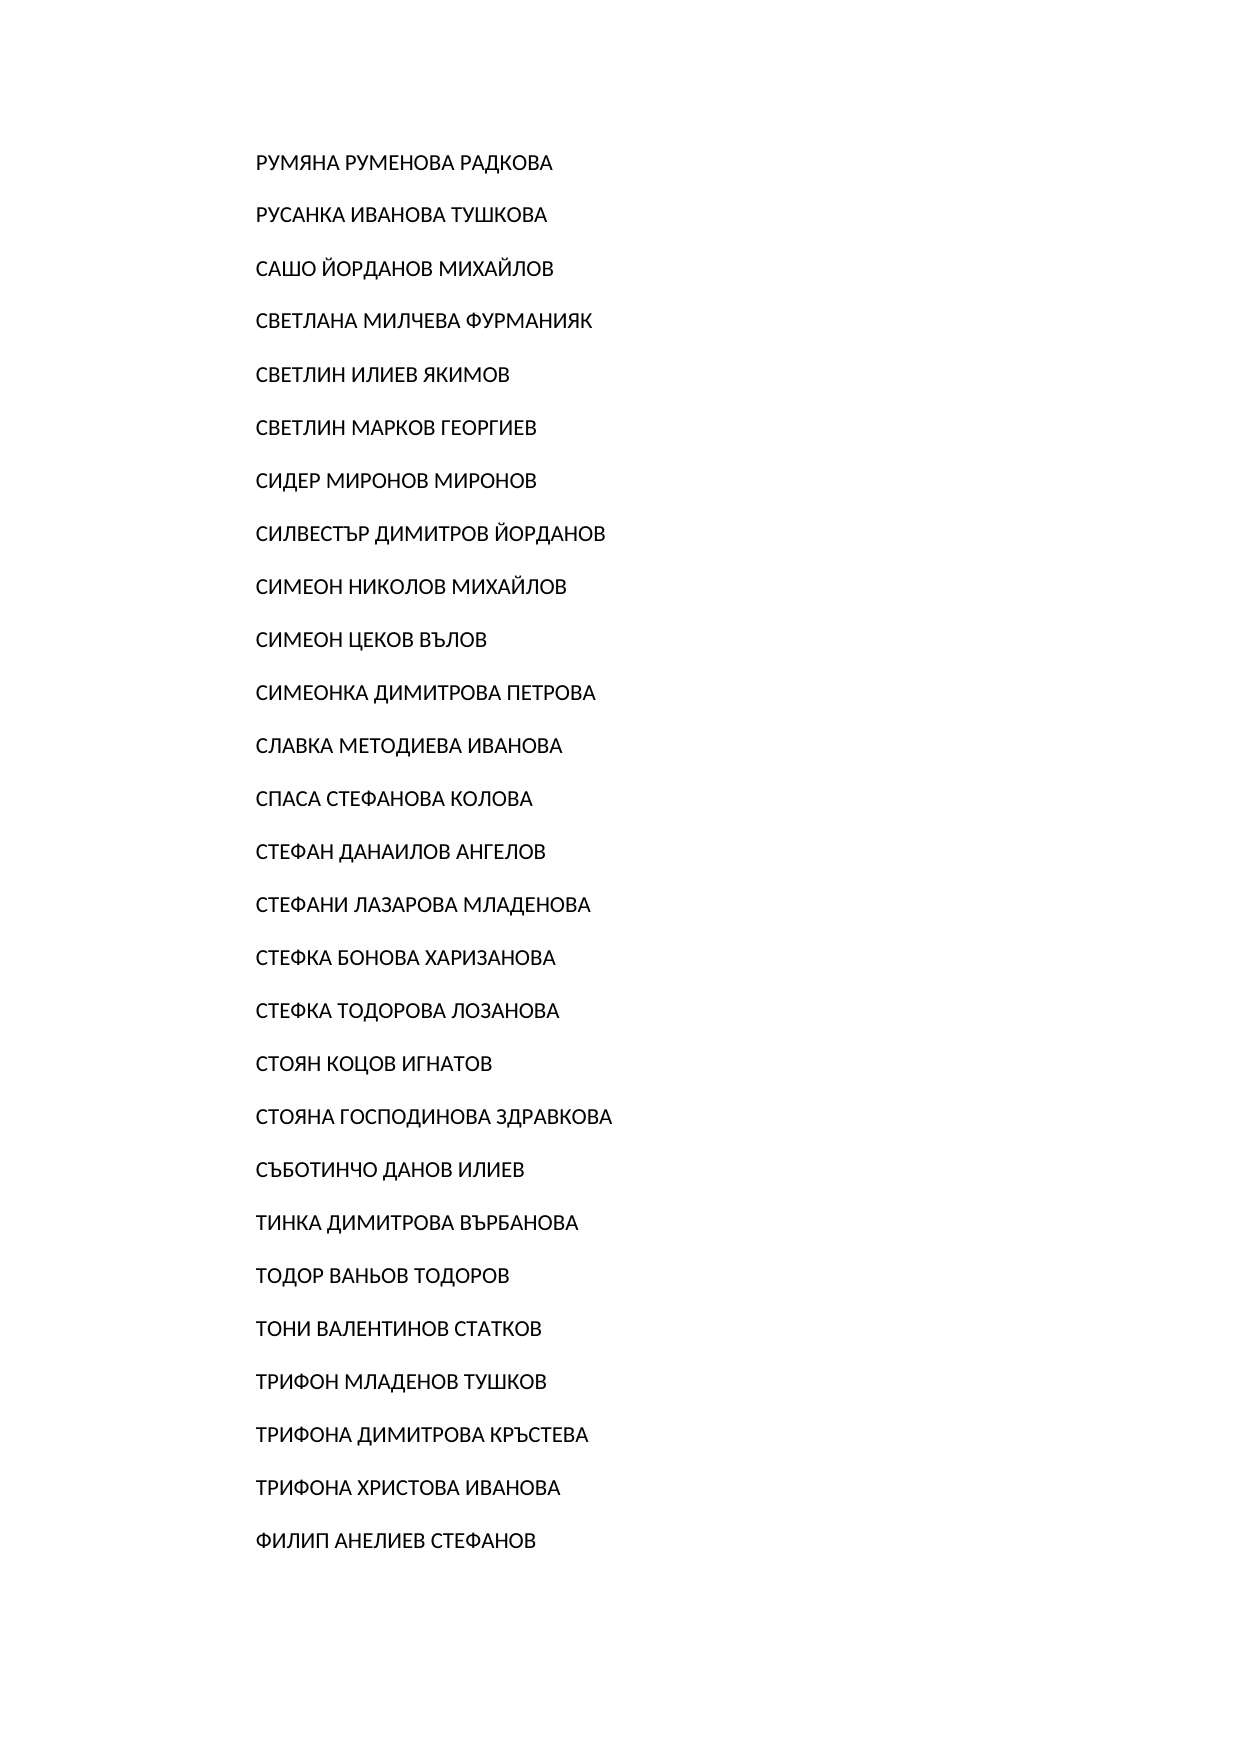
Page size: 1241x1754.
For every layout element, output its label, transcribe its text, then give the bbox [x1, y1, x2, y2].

text СТОЯНА ГОСПОДИНОВА ЗДРАВКОВА [148, 1102, 1093, 1130]
text СВЕТЛИН ИЛИЕВ ЯКИМОВ [148, 360, 1093, 388]
text САШО ЙОРДАНОВ МИХАЙЛОВ [148, 254, 1093, 282]
text СИМЕОН ЦЕКОВ ВЪЛОВ [148, 625, 1093, 653]
text ТРИФОН МЛАДЕНОВ ТУШКОВ [148, 1367, 1093, 1395]
text СПАСА СТЕФАНОВА КОЛОВА [148, 784, 1093, 812]
text СЪБОТИНЧО ДАНОВ ИЛИЕВ [148, 1155, 1093, 1183]
text ТОНИ ВАЛЕНТИНОВ СТАТКОВ [148, 1314, 1093, 1342]
text ТРИФОНА ХРИСТОВА ИВАНОВА [148, 1473, 1093, 1501]
text ТИНКА ДИМИТРОВА ВЪРБАНОВА [148, 1208, 1093, 1236]
text СИДЕР МИРОНОВ МИРОНОВ [148, 466, 1093, 494]
text СТЕФКА ТОДОРОВА ЛОЗАНОВА [148, 996, 1093, 1024]
text ТРИФОНА ДИМИТРОВА КРЪСТЕВА [148, 1420, 1093, 1448]
text СВЕТЛАНА МИЛЧЕВА ФУРМАНИЯК [148, 307, 1093, 335]
text СТЕФАНИ ЛАЗАРОВА МЛАДЕНОВА [148, 890, 1093, 918]
text РУСАНКА ИВАНОВА ТУШКОВА [148, 201, 1093, 229]
text ТОДОР ВАНЬОВ ТОДОРОВ [148, 1261, 1093, 1289]
text СИЛВЕСТЪР ДИМИТРОВ ЙОРДАНОВ [148, 519, 1093, 547]
text ФИЛИП АНЕЛИЕВ СТЕФАНОВ [148, 1526, 1093, 1554]
text СТЕФКА БОНОВА ХАРИЗАНОВА [148, 943, 1093, 971]
text СВЕТЛИН МАРКОВ ГЕОРГИЕВ [148, 413, 1093, 441]
text СТЕФАН ДАНАИЛОВ АНГЕЛОВ [148, 837, 1093, 865]
text СИМЕОНКА ДИМИТРОВА ПЕТРОВА [148, 678, 1093, 706]
text СТОЯН КОЦОВ ИГНАТОВ [148, 1049, 1093, 1077]
text РУМЯНА РУМЕНОВА РАДКОВА [148, 148, 1093, 176]
text СЛАВКА МЕТОДИЕВА ИВАНОВА [148, 731, 1093, 759]
text СИМЕОН НИКОЛОВ МИХАЙЛОВ [148, 572, 1093, 600]
